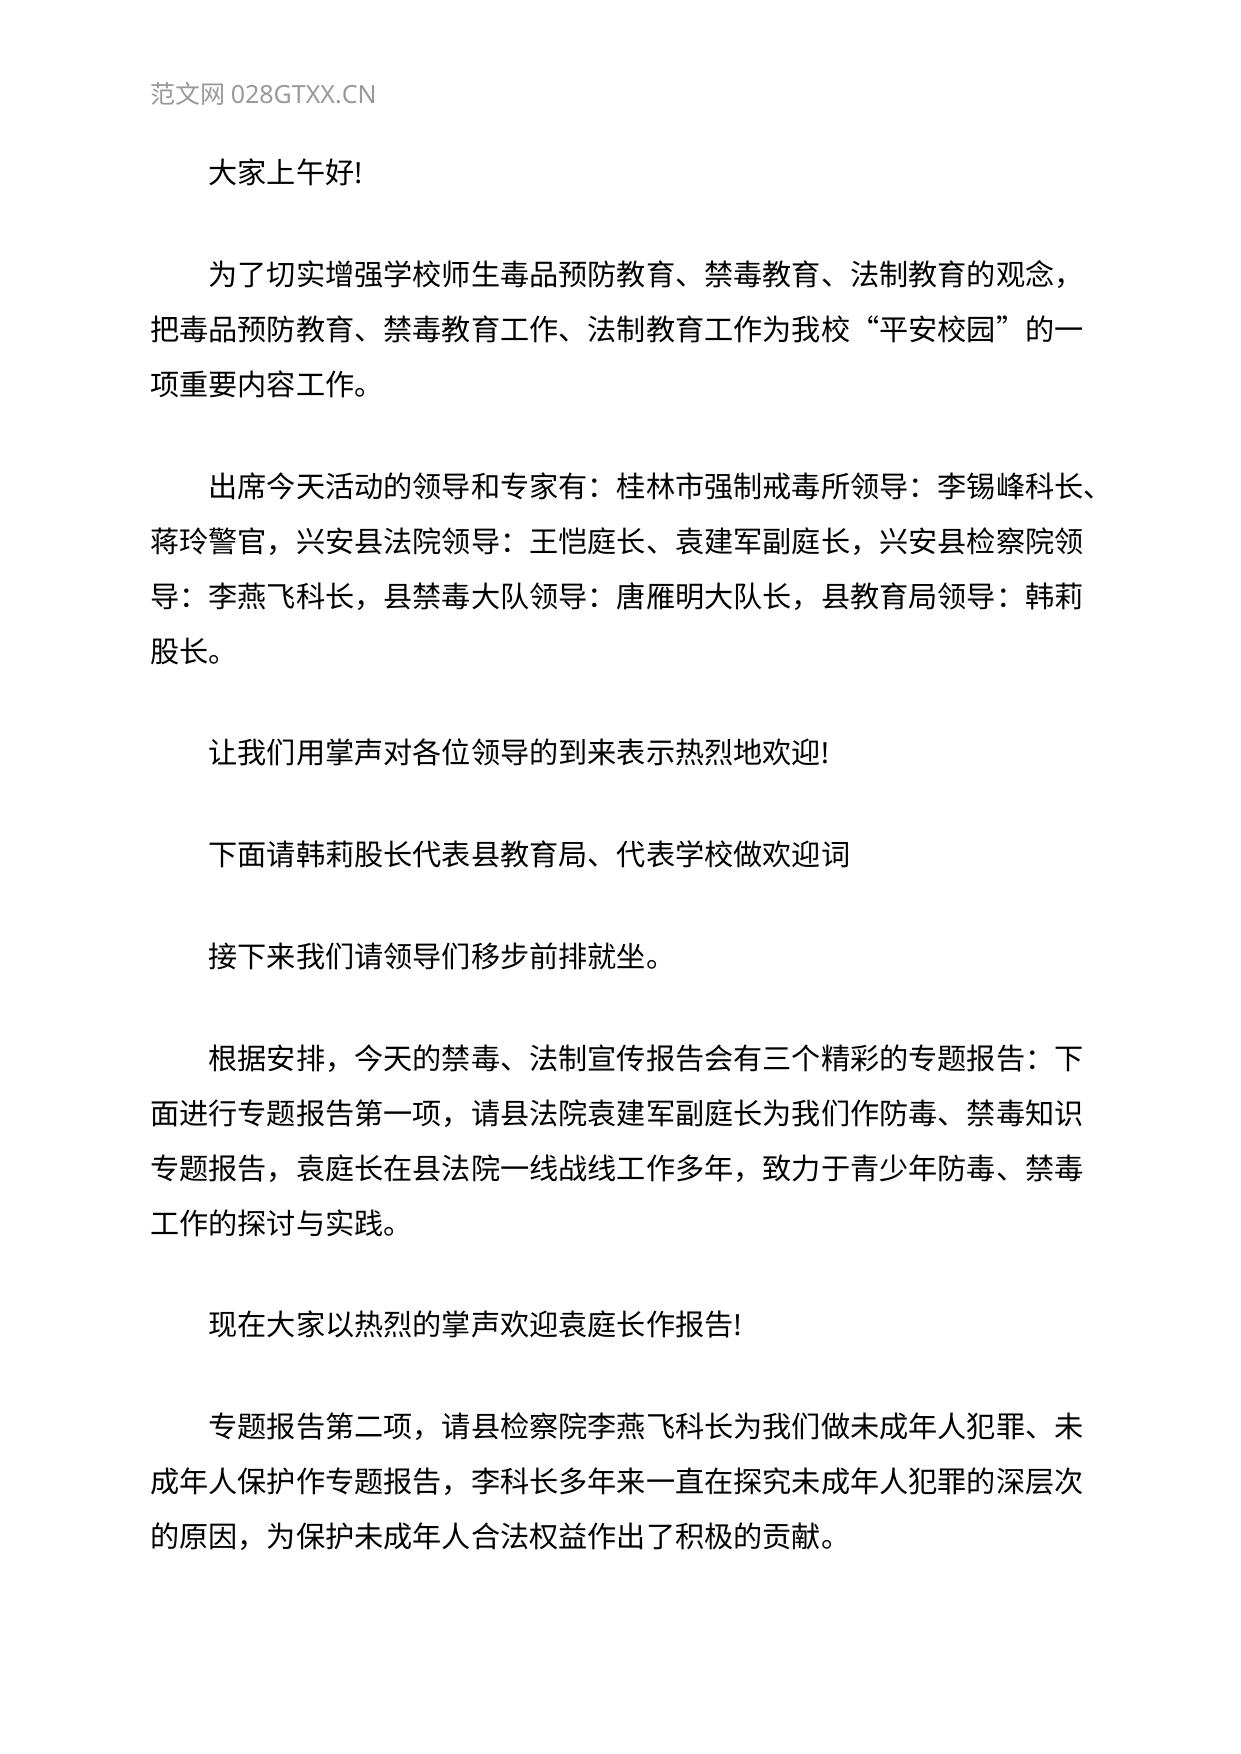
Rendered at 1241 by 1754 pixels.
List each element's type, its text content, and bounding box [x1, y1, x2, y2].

text 出席今天活动的领导和专家有：桂林市强制戒毒所领导：李锡峰科长、蒋玲警官，兴安县法院领导：王恺庭长、袁建军副庭长，兴安县检察院领导：李燕飞科长，县禁毒大队领导：唐雁明大队长，县教育局领导：韩莉股长。 [150, 463, 1090, 671]
text 接下来我们请领导们移步前排就坐。 [150, 934, 1090, 976]
text 让我们用掌声对各位领导的到来表示热烈地欢迎! [150, 730, 1090, 772]
text 现在大家以热烈的掌声欢迎袁庭长作报告! [150, 1302, 1090, 1344]
text 专题报告第二项，请县检察院李燕飞科长为我们做未成年人犯罪、未成年人保护作专题报告，李科长多年来一直在探究未成年人犯罪的深层次的原因，为保护未成年人合法权益作出了积极的贡献。 [150, 1404, 1090, 1556]
text 根据安排，今天的禁毒、法制宣传报告会有三个精彩的专题报告：下面进行专题报告第一项，请县法院袁建军副庭长为我们作防毒、禁毒知识专题报告，袁庭长在县法院一线战线工作多年，致力于青少年防毒、禁毒工作的探讨与实践。 [150, 1036, 1090, 1242]
text 下面请韩莉股长代表县教育局、代表学校做欢迎词 [150, 832, 1090, 874]
text 为了切实增强学校师生毒品预防教育、禁毒教育、法制教育的观念，把毒品预防教育、禁毒教育工作、法制教育工作为我校“平安校园”的一项重要内容工作。 [150, 252, 1090, 404]
text 大家上午好! [150, 150, 1090, 192]
